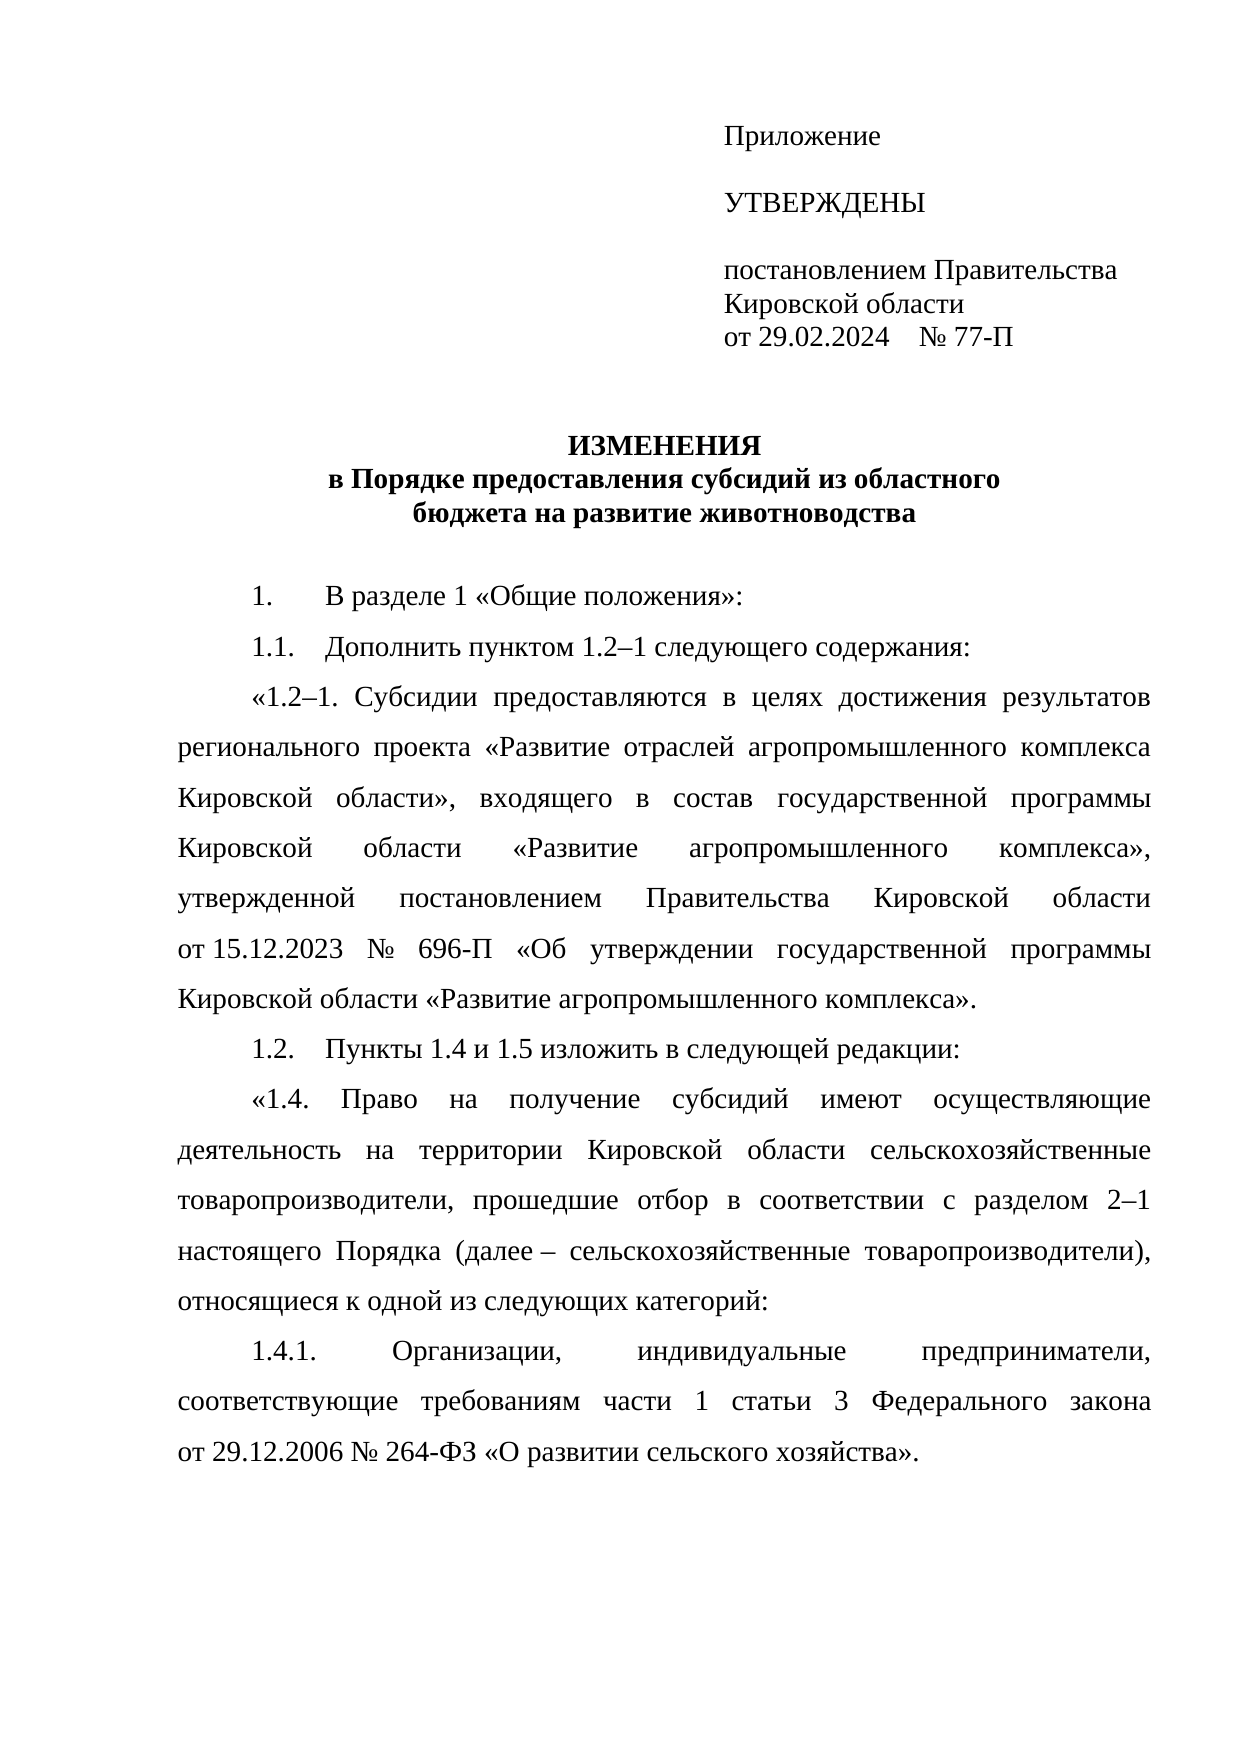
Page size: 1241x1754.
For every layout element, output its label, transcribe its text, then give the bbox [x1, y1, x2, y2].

text «1.4. Право на получение субсидий имеют осуществляющие деятельность на территории Кировской области сельскохозяйственные товаропроизводители, прошедшие отбор в соответствии с разделом 2–1 настоящего Порядка (далее – сельскохозяйственные товаропроизводители), относящиеся к одной из следующих категорий: [177, 1082, 1152, 1316]
list В разделе 1 «Общие положения»: [177, 578, 1152, 612]
text Приложение [723, 118, 1152, 152]
text в Порядке предоставления субсидий из областного [177, 461, 1078, 495]
text постановлением Правительства [723, 252, 1152, 286]
text от 29.02.2024 № 77-П [723, 319, 1152, 353]
text ИЗМЕНЕНИЯ [177, 428, 1078, 461]
text Кировской области [723, 286, 1152, 319]
text УТВЕРЖДЕНЫ [723, 185, 1152, 219]
list Дополнить пунктом 1.2–1 следующего содержания: [177, 629, 1152, 662]
list «1.2–1. Субсидии предоставляются в целях достижения результатов регионального проекта «Развитие отраслей агропромышленного комплекса Кировской области», входящего в состав государственной программы Кировской области «Развитие агропромышленного комплекса», утвержденной постановлением Правительства Кировской области от 15.12.2023 № 696-П «Об утверждении государственной программы Кировской области «Развитие агропромышленного комплекса». [177, 679, 1152, 1014]
text бюджета на развитие животноводства [177, 495, 1078, 528]
text 1.4.1. Организации, индивидуальные предприниматели, соответствующие требованиям части 1 статьи 3 Федерального закона от 29.12.2006 № 264-ФЗ «О развитии сельского хозяйства». [177, 1333, 1152, 1467]
list Пункты 1.4 и 1.5 изложить в следующей редакции: [177, 1031, 1152, 1065]
